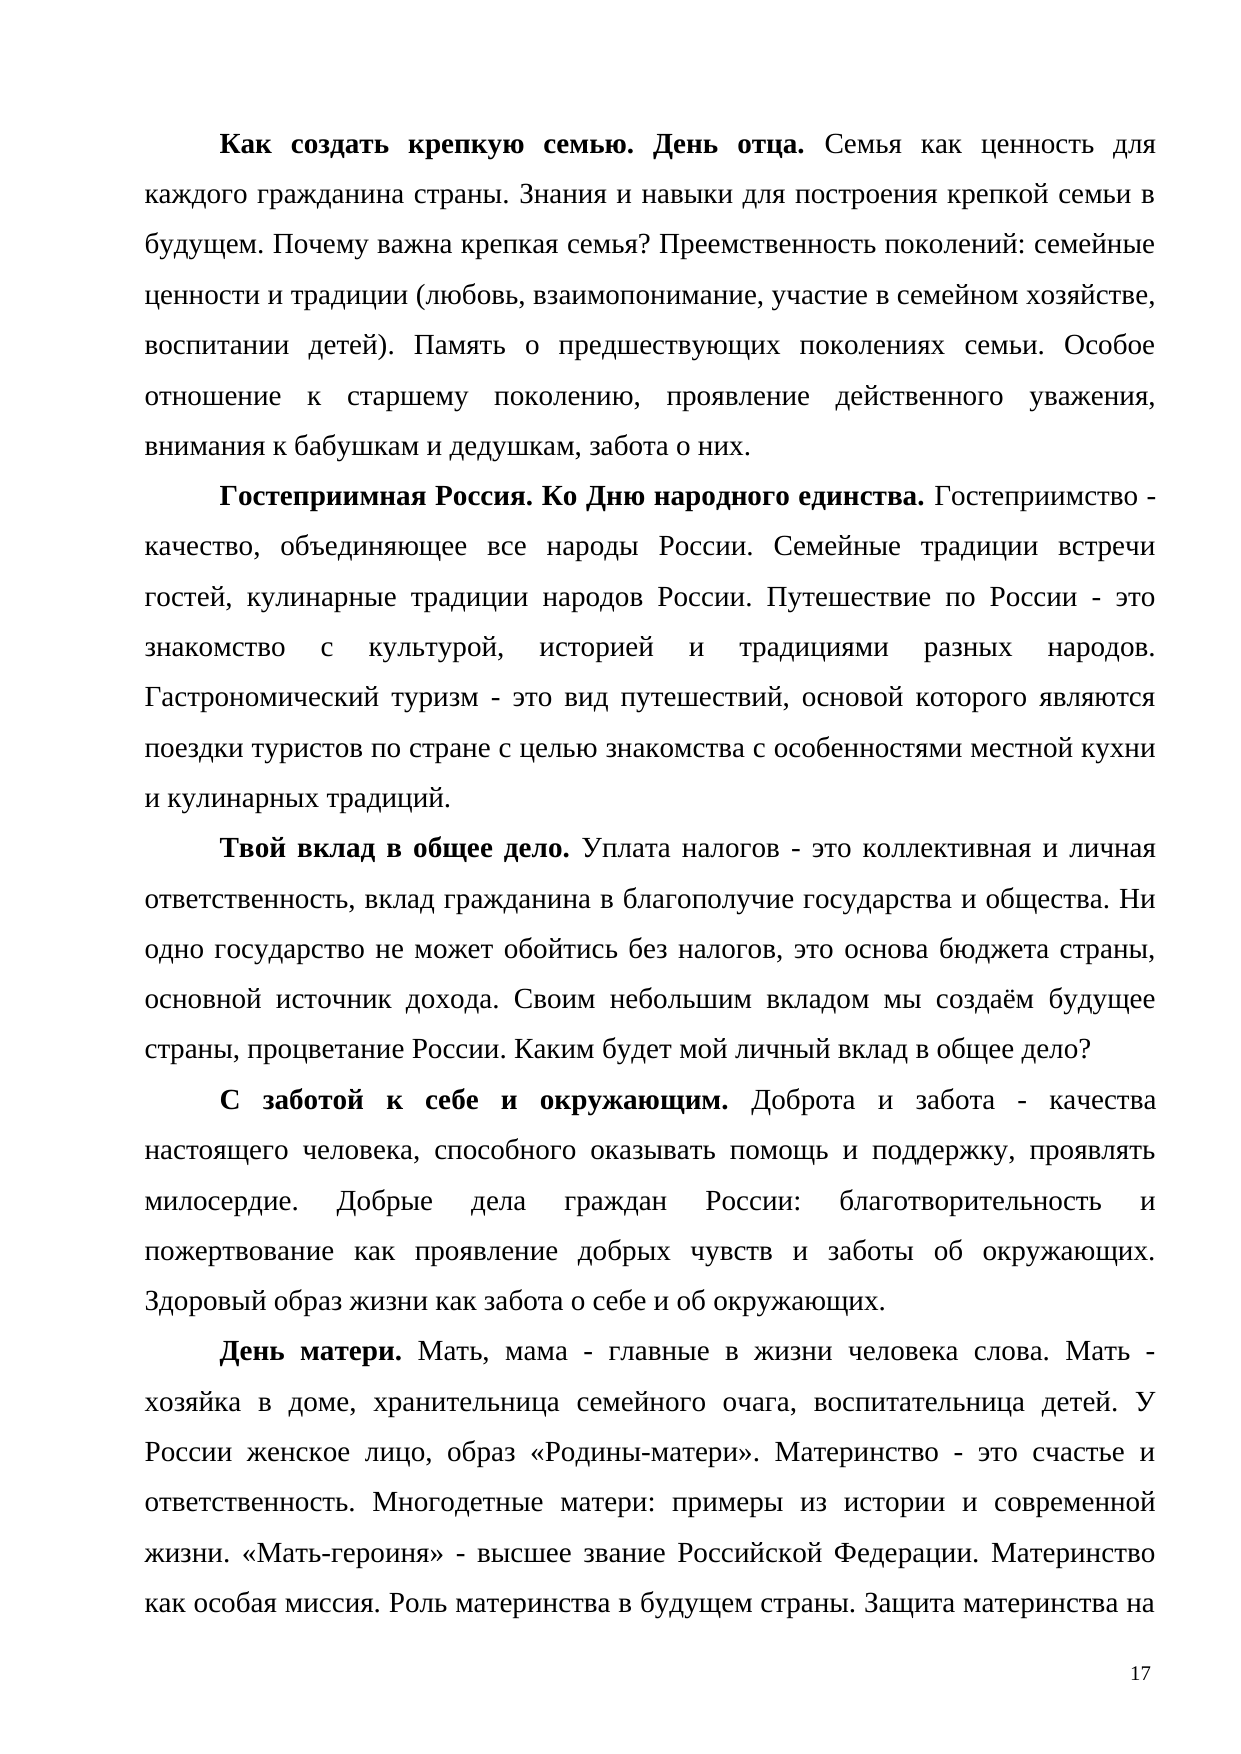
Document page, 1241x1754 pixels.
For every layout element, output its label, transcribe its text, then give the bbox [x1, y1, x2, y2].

text С заботой к себе и окружающим. Доброта и забота - качества настоящего человека, способного оказывать помощь и поддержку, проявлять милосердие. Добрые дела граждан России: благотворительность и пожертвование как проявление добрых чувств и заботы об окружающих. Здоровый образ жизни как забота о себе и об окружающих. [144, 1082, 1156, 1317]
text Как создать крепкую семью. День отца. Семья как ценность для каждого гражданина страны. Знания и навыки для построения крепкой семьи в будущем. Почему важна крепкая семья? Преемственность поколений: семейные ценности и традиции (любовь, взаимопонимание, участие в семейном хозяйстве, воспитании детей). Память о предшествующих поколениях семьи. Особое отношение к старшему поколению, проявление действенного уважения, внимания к бабушкам и дедушкам, забота о них. [144, 126, 1156, 461]
text Гостеприимная Россия. Ко Дню народного единства. Гостеприимство - качество, объединяющее все народы России. Семейные традиции встречи гостей, кулинарные традиции народов России. Путешествие по России - это знакомство с культурой, историей и традициями разных народов. Гастрономический туризм - это вид путешествий, основой которого являются поездки туристов по стране с целью знакомства с особенностями местной кухни и кулинарных традиций. [144, 478, 1156, 814]
text Твой вклад в общее дело. Уплата налогов - это коллективная и личная ответственность, вклад гражданина в благополучие государства и общества. Ни одно государство не может обойтись без налогов, это основа бюджета страны, основной источник дохода. Своим небольшим вкладом мы создаём будущее страны, процветание России. Каким будет мой личный вклад в общее дело? [144, 830, 1156, 1065]
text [144, 1333, 1156, 1619]
